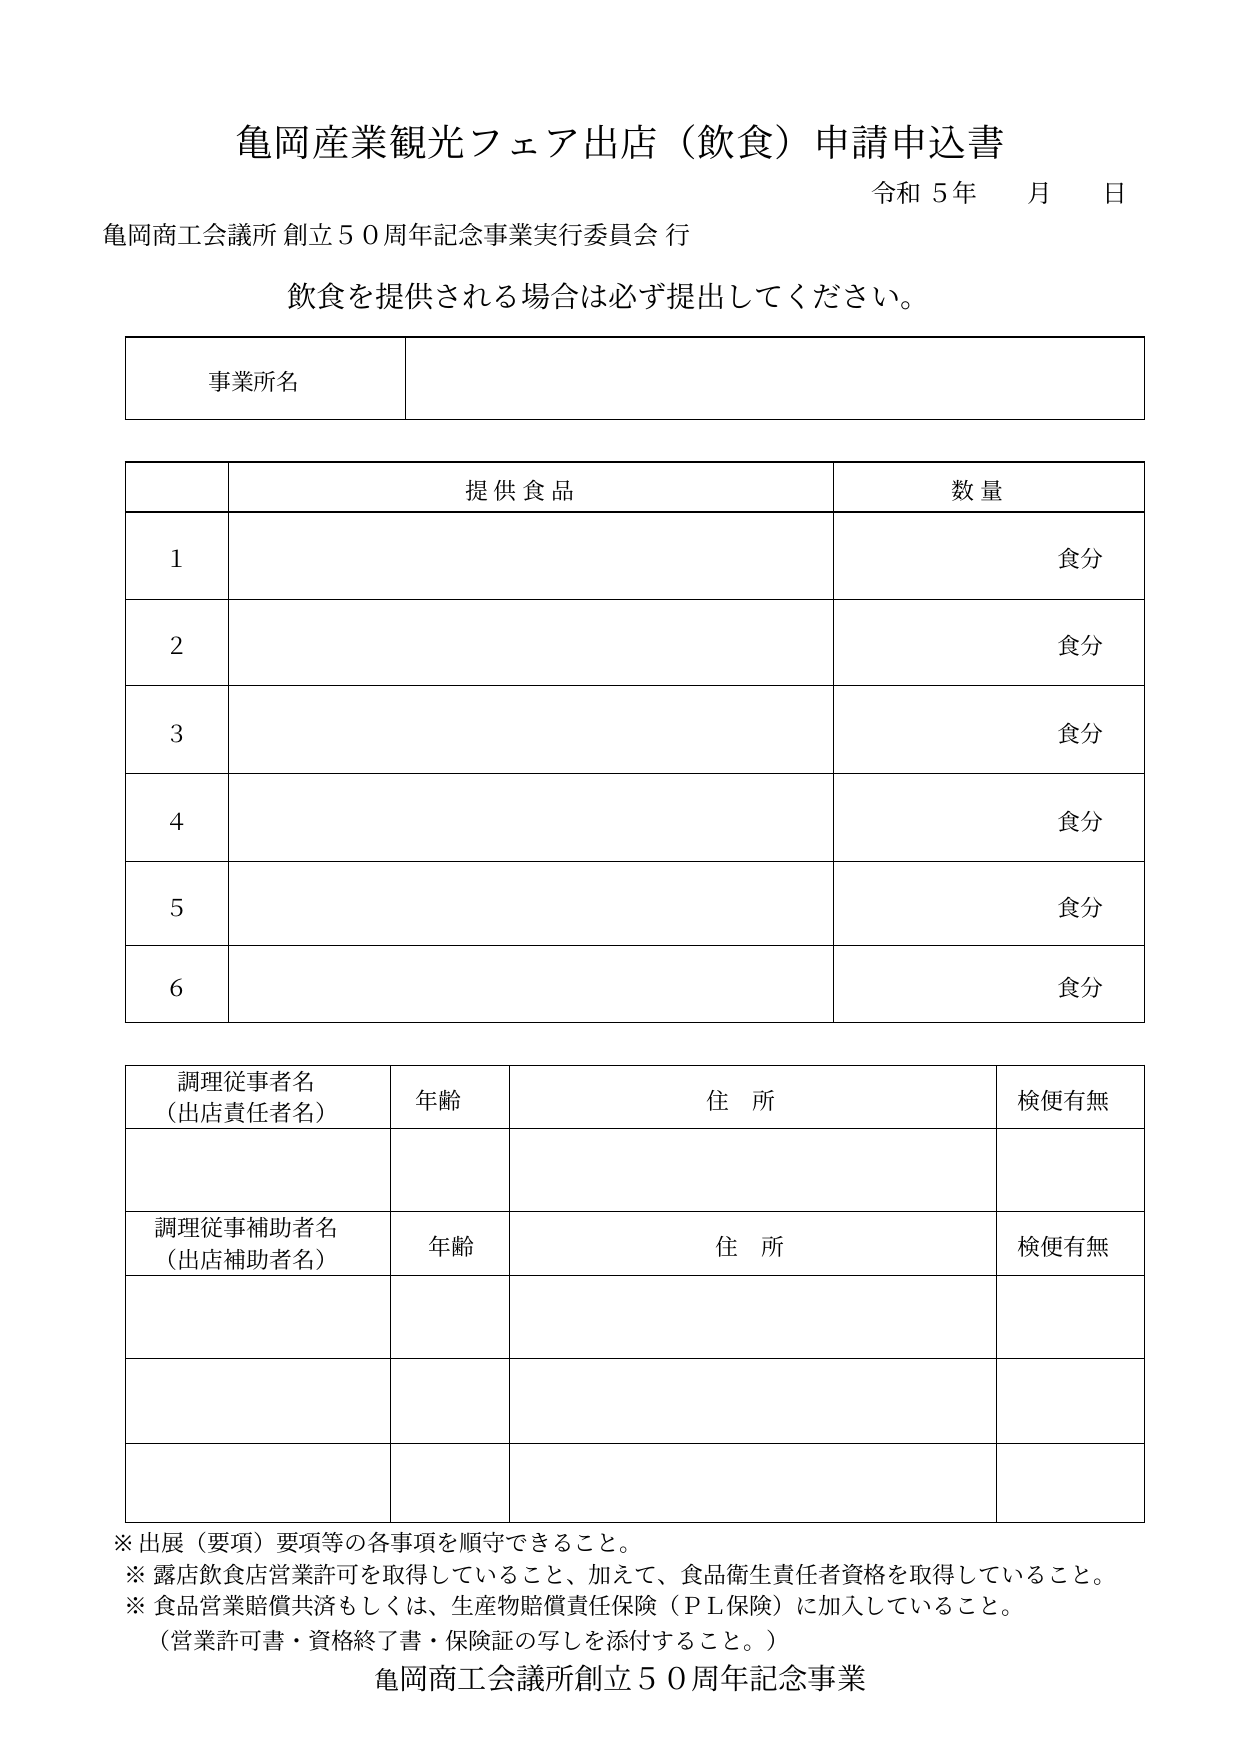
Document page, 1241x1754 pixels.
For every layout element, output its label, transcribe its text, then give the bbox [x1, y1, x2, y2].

table_cell ２ [126, 600, 228, 685]
table_cell 検便有無 [997, 1212, 1144, 1274]
table_cell [997, 1359, 1144, 1443]
table_cell [126, 1359, 390, 1443]
table_cell [510, 1276, 996, 1357]
table_cell 食分 [834, 513, 1144, 598]
table_cell [126, 1276, 390, 1357]
table_header 事業所名 [126, 338, 405, 419]
text 令和 ５年 月 日 [96, 169, 1144, 211]
table_header 調理従事者名 （出店責任者名） [126, 1066, 390, 1128]
table_cell 年齢 [391, 1212, 509, 1274]
table_cell 住 所 [510, 1212, 996, 1274]
table_cell [229, 513, 833, 598]
table_header 検便有無 [997, 1066, 1144, 1128]
text 亀岡商工会議所創立５０周年記念事業 [96, 1656, 1144, 1698]
text 飲食を提供される場合は必ず提出してください。 [96, 274, 1121, 316]
table_cell [391, 1276, 509, 1357]
table_cell [510, 1129, 996, 1211]
table_cell [391, 1444, 509, 1522]
text （営業許可書・資格終了書・保険証の写しを添付すること。） [96, 1621, 1121, 1656]
table_cell [229, 862, 833, 945]
table_cell 食分 [834, 946, 1144, 1022]
table_cell 食分 [834, 774, 1144, 861]
text 亀岡産業観光フェア出店（飲食）申請申込書 [96, 107, 1144, 169]
text ※ 出展（要項）要項等の各事項を順守できること。 [96, 1523, 1121, 1558]
table_cell [229, 600, 833, 685]
table_cell ５ [126, 862, 228, 945]
table_header 住 所 [510, 1066, 996, 1128]
table_cell [126, 1129, 390, 1211]
table_cell [510, 1359, 996, 1443]
table_cell 食分 [834, 862, 1144, 945]
table_cell [229, 774, 833, 861]
table_header 数 量 [834, 463, 1144, 511]
table_cell 調理従事補助者名 （出店補助者名） [126, 1212, 390, 1274]
table_cell [229, 686, 833, 773]
table_cell [391, 1129, 509, 1211]
table_cell ４ [126, 774, 228, 861]
table_cell [126, 1444, 390, 1522]
table_cell [391, 1359, 509, 1443]
table_header 提 供 食 品 [229, 463, 833, 511]
table_cell 食分 [834, 600, 1144, 685]
table_cell [229, 946, 833, 1022]
text ※ 露店飲食店営業許可を取得していること、加えて、食品衛生責任者資格を取得していること。 [96, 1558, 1121, 1589]
text 亀岡商工会議所 創立５０周年記念事業実行委員会 行 [96, 211, 1144, 253]
table_cell ３ [126, 686, 228, 773]
table_cell [997, 1276, 1144, 1357]
table_cell ６ [126, 946, 228, 1022]
table_header [406, 338, 1144, 419]
table_cell [997, 1129, 1144, 1211]
table_header [126, 463, 228, 511]
table_cell 食分 [834, 686, 1144, 773]
table_header 年齢 [391, 1066, 509, 1128]
text ※ 食品営業賠償共済もしくは、生産物賠償責任保険（ＰＬ保険）に加入していること。 [96, 1589, 1121, 1621]
table_cell [510, 1444, 996, 1522]
table_cell １ [126, 513, 228, 598]
table_cell [997, 1444, 1144, 1522]
